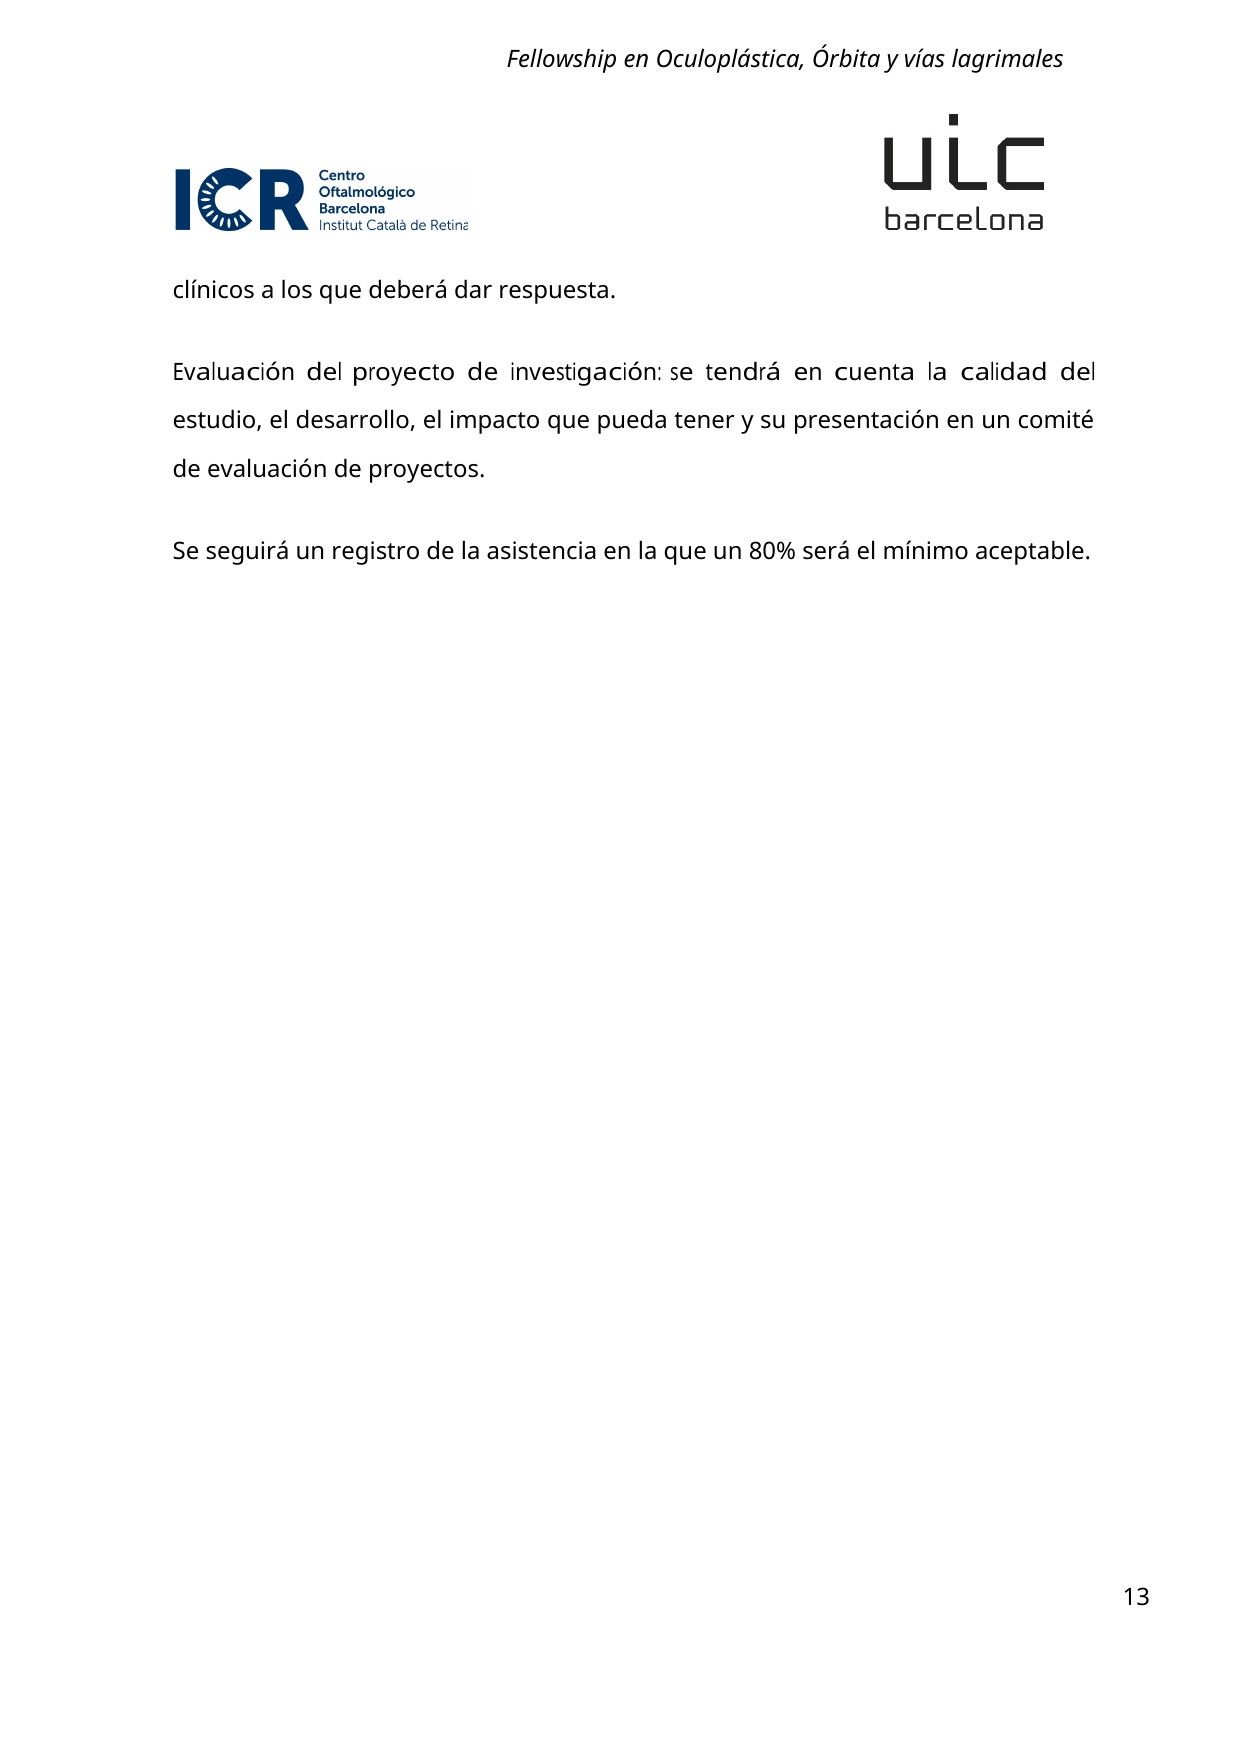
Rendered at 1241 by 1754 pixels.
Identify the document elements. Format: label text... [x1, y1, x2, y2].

text Se seguirá un registro de la asistencia en la que un 80% será el mínimo aceptable. [172, 534, 1108, 566]
picture [175, 168, 468, 231]
picture [884, 114, 1044, 230]
text Evaluación del proyecto de investigación: se tendrá en cuenta la calidad del estudio, el desarrollo, el impacto que pueda tener y su presentación en un comité de evaluación de proyectos. [172, 354, 1096, 485]
